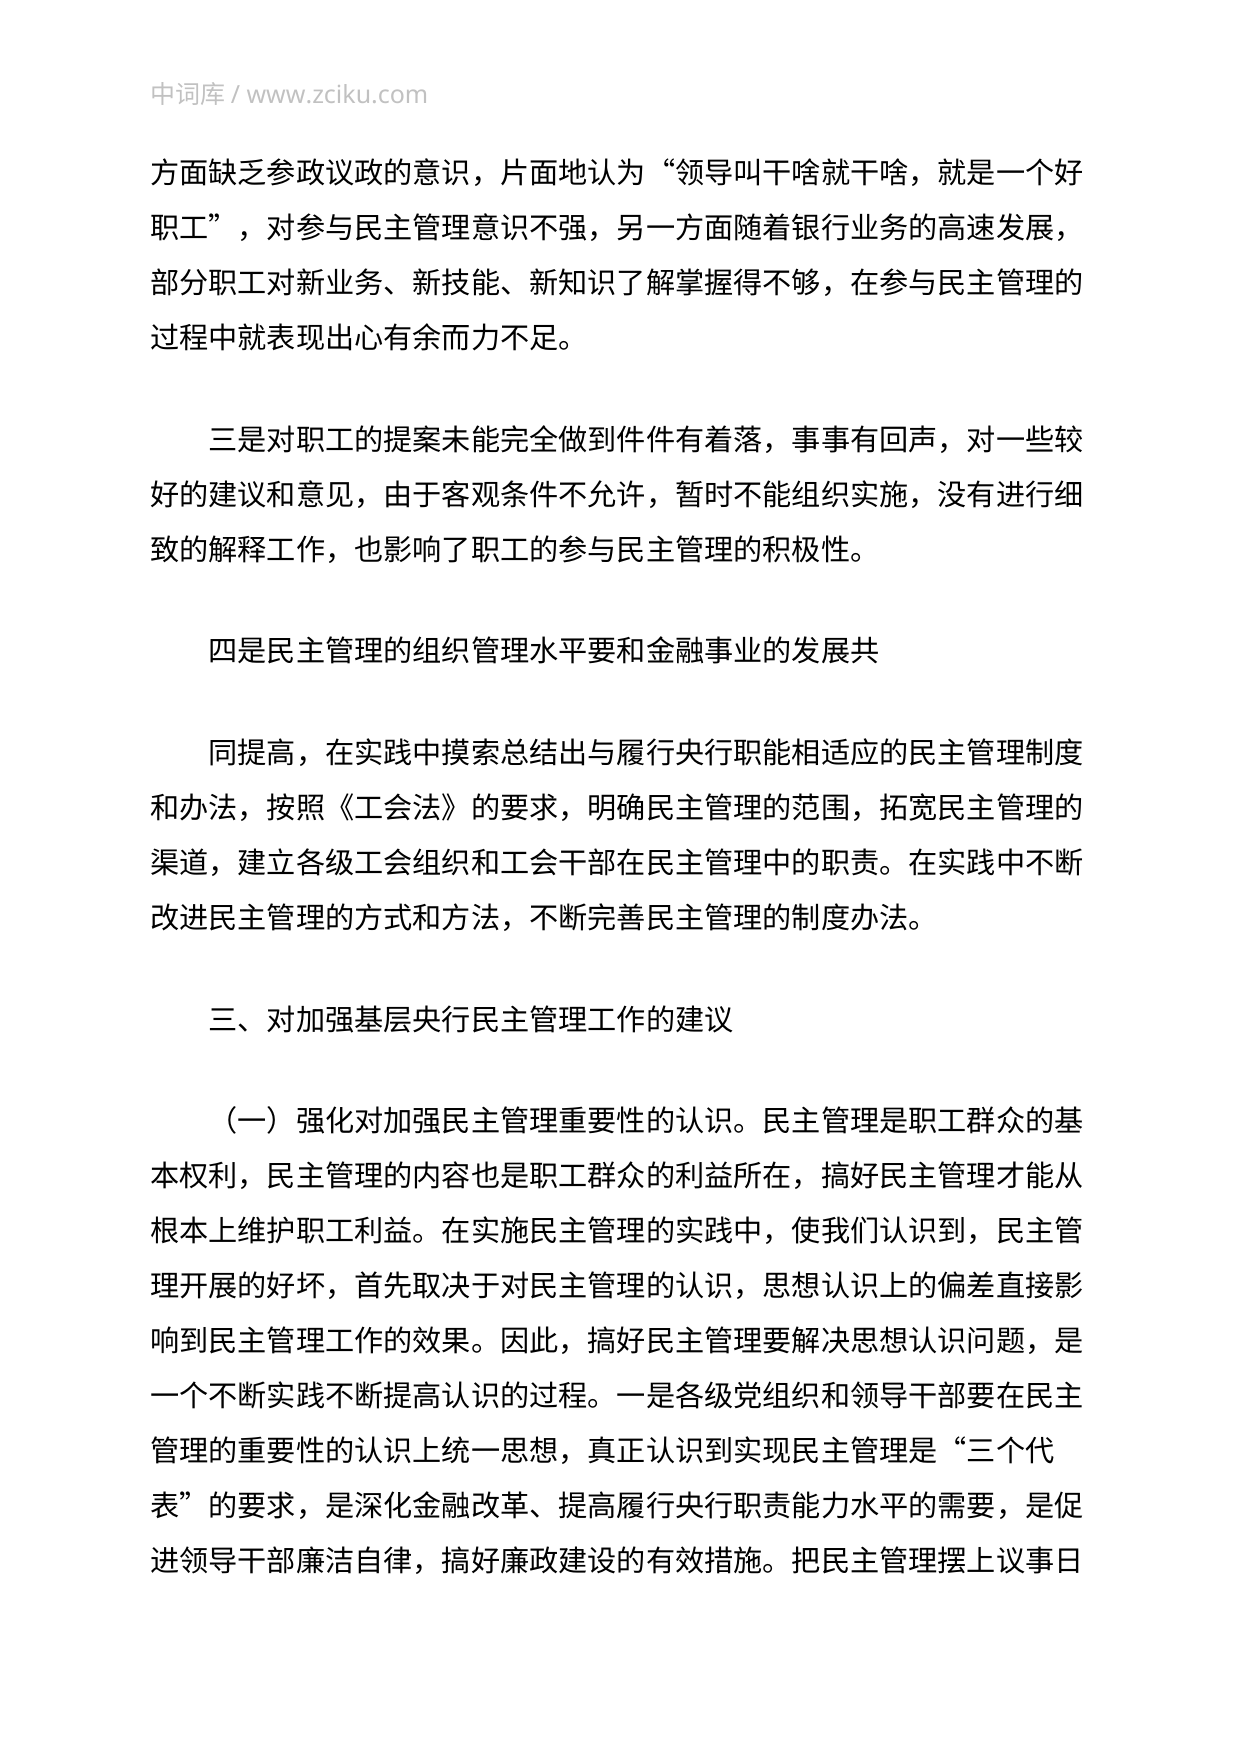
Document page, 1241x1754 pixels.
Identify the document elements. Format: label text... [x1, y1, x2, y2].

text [150, 1098, 1090, 1579]
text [150, 150, 1090, 357]
text 三、对加强基层央行民主管理工作的建议 [150, 996, 1090, 1038]
text 四是民主管理的组织管理水平要和金融事业的发展共 [150, 628, 1090, 670]
text 同提高，在实践中摸索总结出与履行央行职能相适应的民主管理制度和办法，按照《工会法》的要求，明确民主管理的范围，拓宽民主管理的渠道，建立各级工会组织和工会干部在民主管理中的职责。在实践中不断改进民主管理的方式和方法，不断完善民主管理的制度办法。 [150, 730, 1090, 937]
text 三是对职工的提案未能完全做到件件有着落，事事有回声，对一些较好的建议和意见，由于客观条件不允许，暂时不能组织实施，没有进行细致的解释工作，也影响了职工的参与民主管理的积极性。 [150, 416, 1090, 568]
